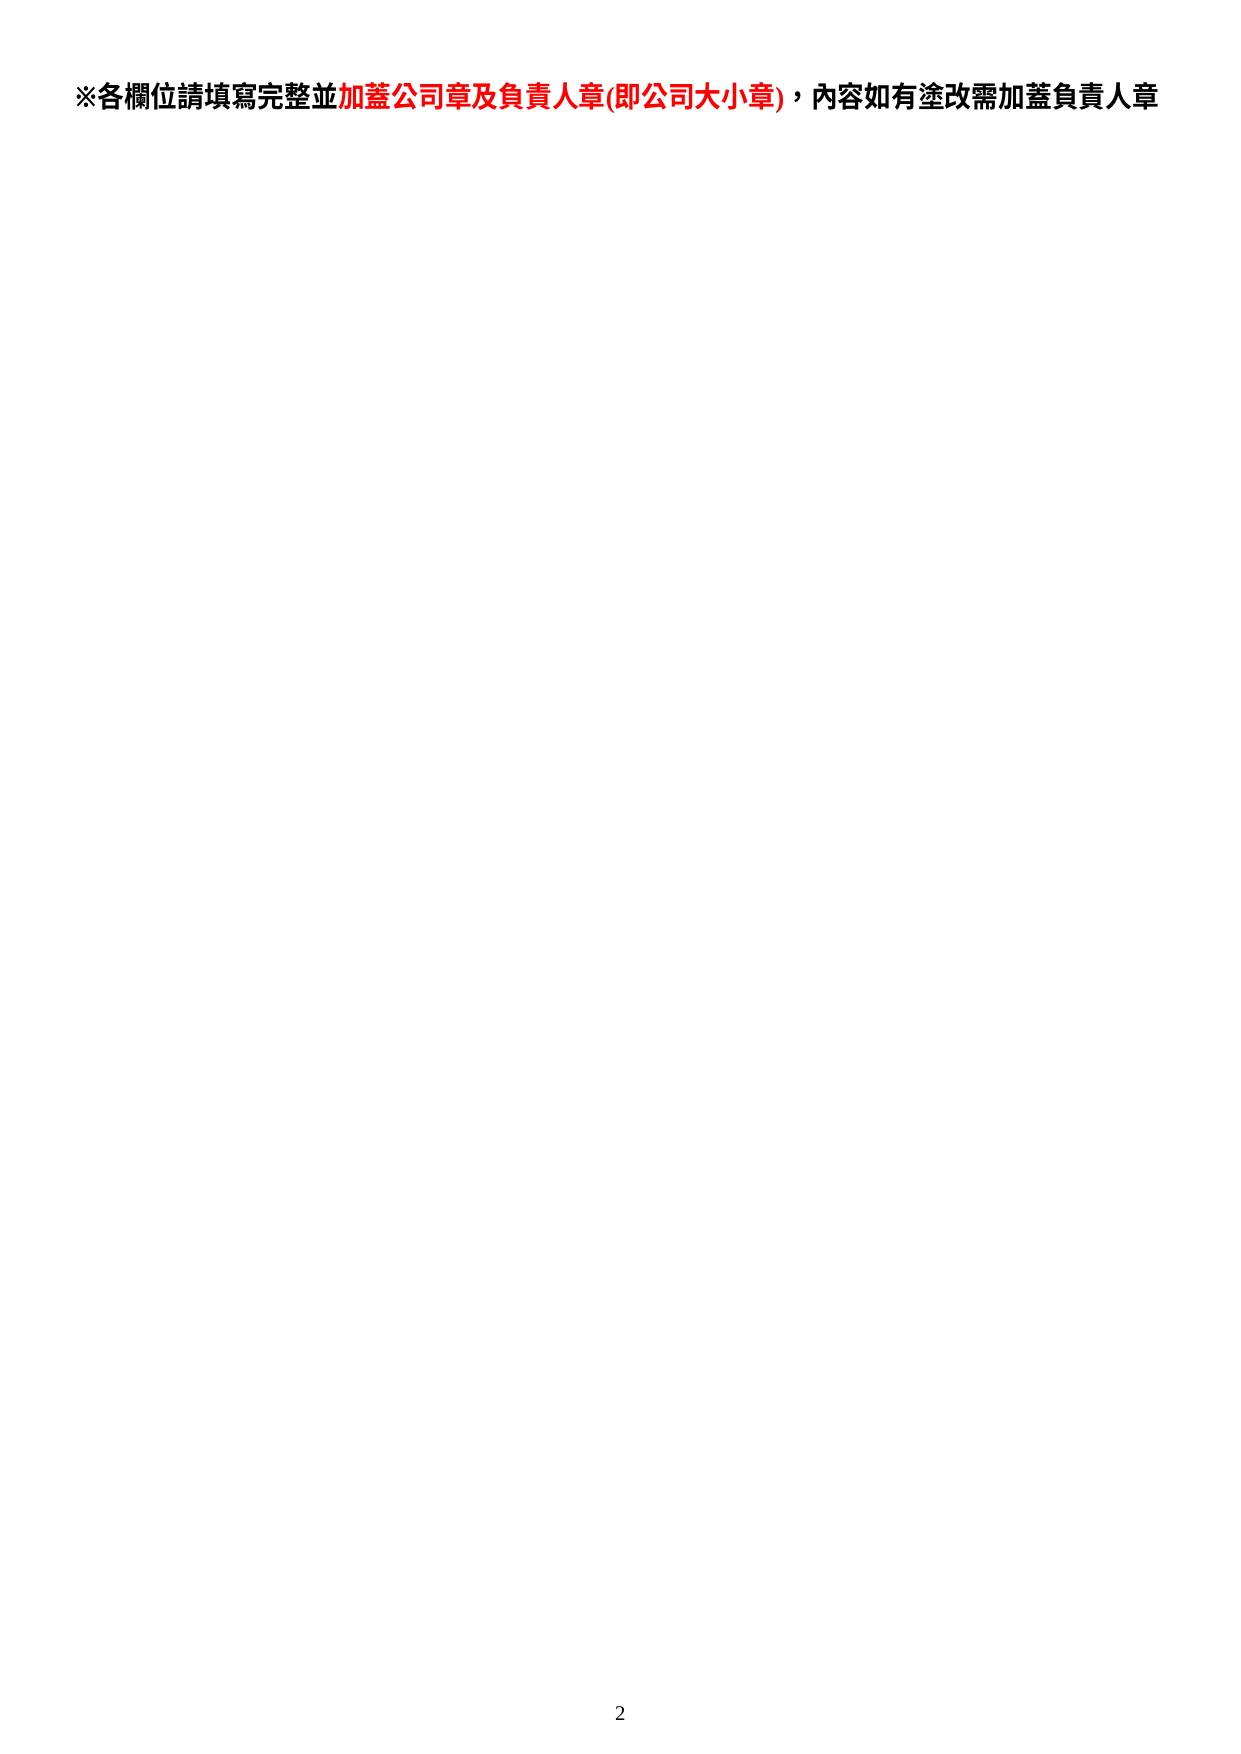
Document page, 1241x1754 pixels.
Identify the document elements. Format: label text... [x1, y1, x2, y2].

text ※各欄位請填寫完整並加蓋公司章及負責人章(即公司大小章)，內容如有塗改需加蓋負責人章 [75, 74, 1182, 116]
